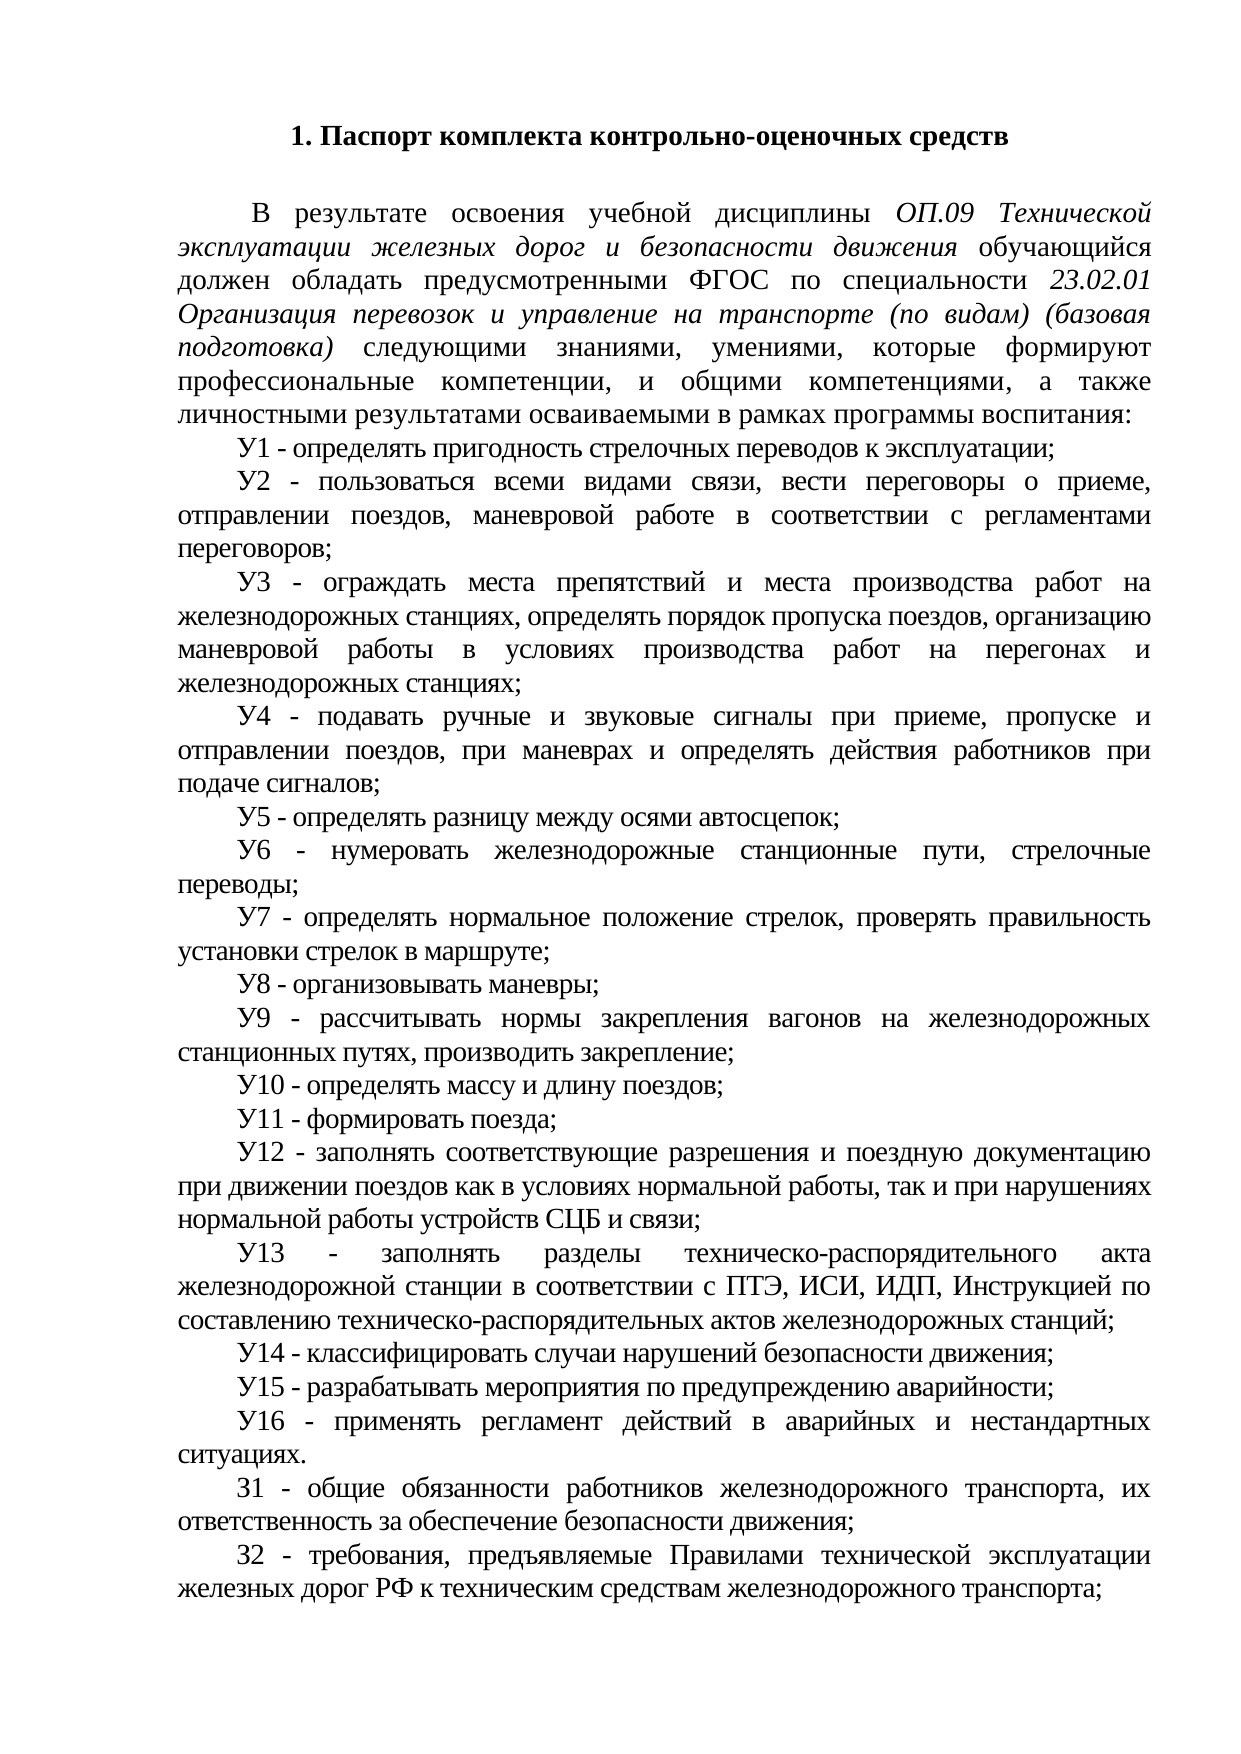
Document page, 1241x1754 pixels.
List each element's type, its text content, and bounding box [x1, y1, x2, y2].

text У2 - пользоваться всеми видами связи, вести переговоры о приеме, отправлении поездов, маневровой работе в соответствии с регламентами переговоров; [177, 463, 1152, 564]
text У8 - организовывать маневры; [177, 967, 1152, 1000]
text У13 - заполнять разделы техническо-распорядительного акта железнодорожной станции в соответствии с ПТЭ, ИСИ, ИДП, Инструкцией по составлению техническо-распорядительных актов железнодорожных станций; [177, 1235, 1152, 1336]
text У6 - нумеровать железнодорожные станционные пути, стрелочные переводы; [177, 832, 1152, 899]
text У15 - разрабатывать мероприятия по предупреждению аварийности; [177, 1369, 1152, 1403]
text У10 - определять массу и длину поездов; [177, 1067, 1152, 1101]
text У7 - определять нормальное положение стрелок, проверять правильность установки стрелок в маршруте; [177, 899, 1152, 967]
text У16 - применять регламент действий в аварийных и нестандартных ситуациях. [177, 1403, 1152, 1470]
text У14 - классифицировать случаи нарушений безопасности движения; [177, 1336, 1152, 1369]
text У3 - ограждать места препятствий и места производства работ на железнодорожных станциях, определять порядок пропуска поездов, организацию маневровой работы в условиях производства работ на перегонах и железнодорожных станциях; [177, 564, 1152, 698]
text З1 - общие обязанности работников железнодорожного транспорта, их ответственность за обеспечение безопасности движения; [177, 1470, 1152, 1537]
text У4 - подавать ручные и звуковые сигналы при приеме, пропуске и отправлении поездов, при маневрах и определять действия работников при подаче сигналов; [177, 698, 1152, 799]
text В результате освоения учебной дисциплины ОП.09 Технической эксплуатации железных дорог и безопасности движения обучающийся должен обладать предусмотренными ФГОС по специальности 23.02.01 Организация перевозок и управление на транспорте (по видам) (базовая подготовка) следующими знаниями, умениями, которые формируют профессиональные компетенции, и общими компетенциями, а также личностными результатами осваиваемыми в рамках программы воспитания: [177, 195, 1152, 430]
text З2 - требования, предъявляемые Правилами технической эксплуатации железных дорог РФ к техническим средствам железнодорожного транспорта; [177, 1537, 1152, 1604]
text У11 - формировать поезда; [177, 1101, 1152, 1134]
text У9 - рассчитывать нормы закрепления вагонов на железнодорожных станционных путях, производить закрепление; [177, 1000, 1152, 1067]
list Паспорт комплекта контрольно-оценочных средств [148, 118, 1152, 152]
text У1 - определять пригодность стрелочных переводов к эксплуатации; [177, 430, 1152, 463]
text У12 - заполнять соответствующие разрешения и поездную документацию при движении поездов как в условиях нормальной работы, так и при нарушениях нормальной работы устройств СЦБ и связи; [177, 1134, 1152, 1235]
text У5 - определять разницу между осями автосцепок; [177, 799, 1152, 832]
